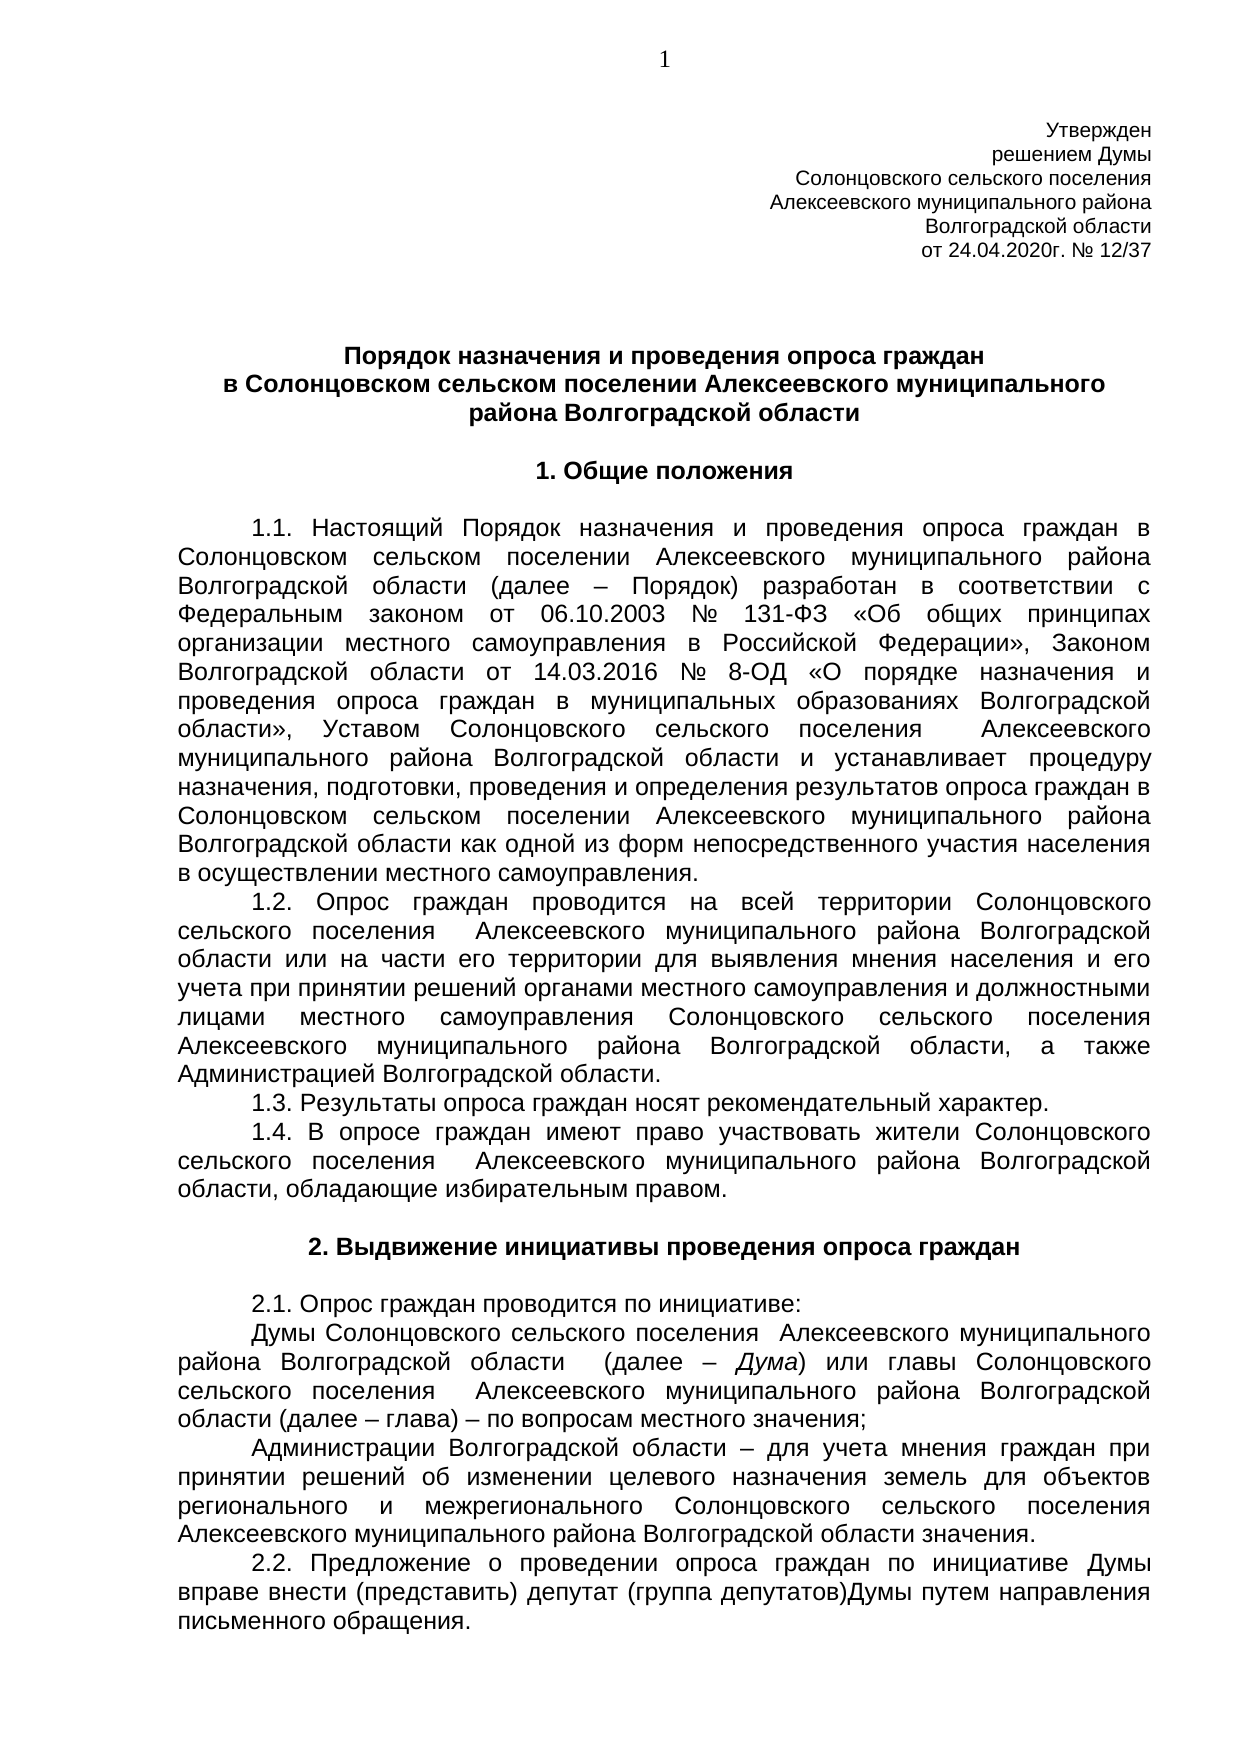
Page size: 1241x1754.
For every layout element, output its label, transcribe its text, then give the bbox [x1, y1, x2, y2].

text Администрации Волгоградской области – для учета мнения граждан при принятии решений об изменении целевого назначения земель для объектов регионального и межрегионального Солонцовского сельского поселения Алексеевского муниципального района Волгоградской области значения. [177, 1433, 1152, 1548]
text Алексеевского муниципального района [177, 190, 1152, 214]
text Думы Солонцовского сельского поселения Алексеевского муниципального района Волгоградской области (далее – Дума) или главы Солонцовского сельского поселения Алексеевского муниципального района Волгоградской области (далее – глава) – по вопросам местного значения; [177, 1318, 1152, 1433]
text Порядок назначения и проведения опроса граждан [177, 341, 1152, 369]
text Утвержден [177, 118, 1152, 142]
text Волгоградской области [177, 214, 1152, 238]
text 1.1. Настоящий Порядок назначения и проведения опроса граждан в Солонцовском сельском поселении Алексеевского муниципального района Волгоградской области (далее – Порядок) разработан в соответствии с Федеральным законом от 06.10.2003 № 131-ФЗ «Об общих принципах организации местного самоуправления в Российской Федерации», Законом Волгоградской области от 14.03.2016 № 8-ОД «О порядке назначения и проведения опроса граждан в муниципальных образованиях Волгоградской области», Уставом Солонцовского сельского поселения Алексеевского муниципального района Волгоградской области и устанавливает процедуру назначения, подготовки, проведения и определения результатов опроса граждан в Солонцовском сельском поселении Алексеевского муниципального района Волгоградской области как одной из форм непосредственного участия населения в осуществлении местного самоуправления. [177, 513, 1152, 887]
text 2. Выдвижение инициативы проведения опроса граждан [177, 1232, 1152, 1261]
text 2.1. Опрос граждан проводится по инициативе: [177, 1289, 1152, 1318]
text решением Думы [177, 142, 1152, 166]
text от 24.04.2020г. № 12/37 [177, 238, 1152, 262]
text 1. Общие положения [177, 456, 1152, 484]
text 1.3. Результаты опроса граждан носят рекомендательный характер. [177, 1088, 1152, 1117]
text в Солонцовском сельском поселении Алексеевского муниципального района Волгоградской области [177, 369, 1152, 427]
text Солонцовского сельского поселения [177, 166, 1152, 190]
text 1.4. В опросе граждан имеют право участвовать жители Солонцовского сельского поселения Алексеевского муниципального района Волгоградской области, обладающие избирательным правом. [177, 1117, 1152, 1203]
text 1.2. Опрос граждан проводится на всей территории Солонцовского сельского поселения Алексеевского муниципального района Волгоградской области или на части его территории для выявления мнения населения и его учета при принятии решений органами местного самоуправления и должностными лицами местного самоуправления Солонцовского сельского поселения Алексеевского муниципального района Волгоградской области, а также Администрацией Волгоградской области. [177, 887, 1152, 1088]
text 2.2. Предложение о проведении опроса граждан по инициативе Думы вправе внести (представить) депутат (группа депутатов)Думы путем направления письменного обращения. [177, 1548, 1152, 1634]
